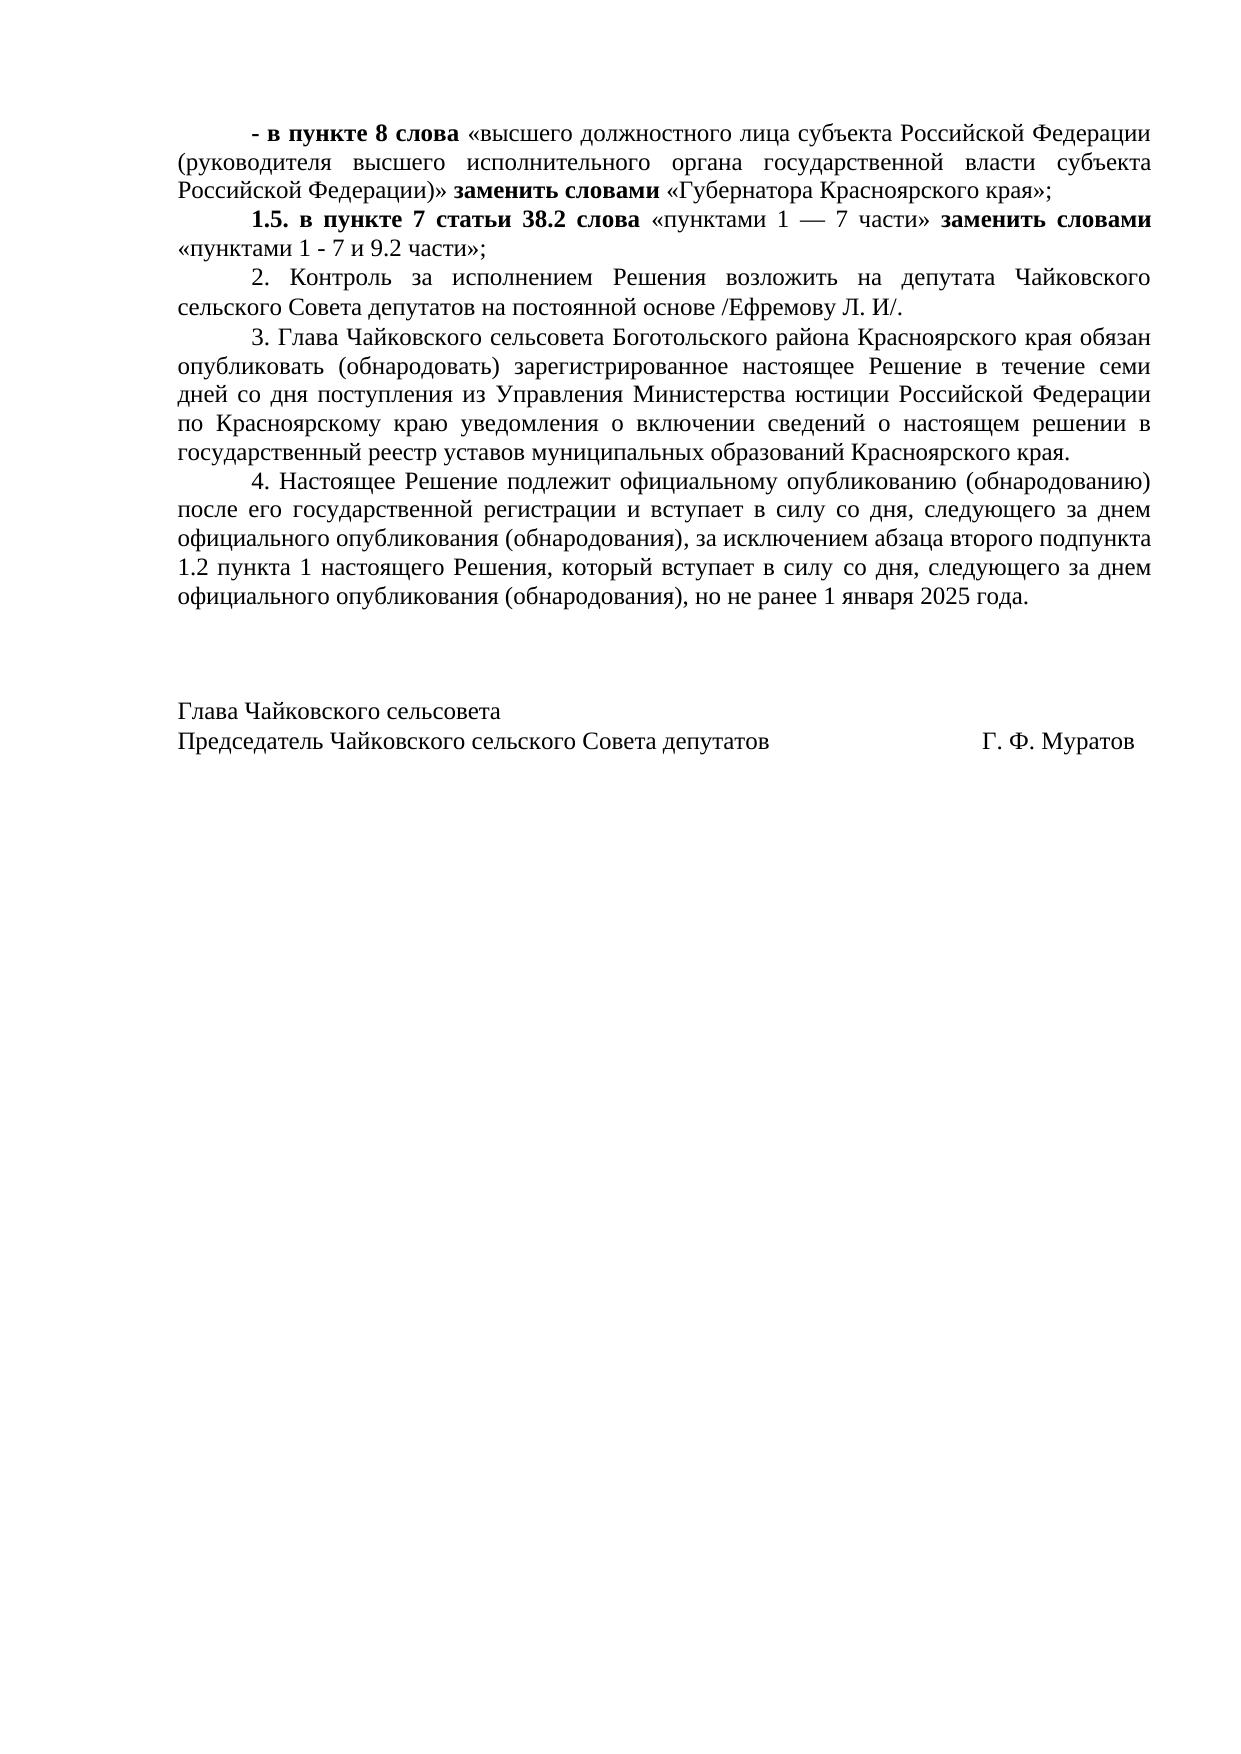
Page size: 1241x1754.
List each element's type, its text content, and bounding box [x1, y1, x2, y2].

text 2. Контроль за исполнением Решения возложить на депутата Чайковского сельского Совета депутатов на постоянной основе /Ефремову Л. И/. [177, 262, 1152, 321]
text 1.5. в пункте 7 статьи 38.2 слова «пунктами 1 — 7 части» заменить словами «пунктами 1 - 7 и 9.2 части»; [177, 204, 1152, 262]
text Глава Чайковского сельсовета [177, 696, 1152, 724]
text - в пункте 8 слова «высшего должностного лица субъекта Российской Федерации (руководителя высшего исполнительного органа государственной власти субъекта Российской Федерации)» заменить словами «Губернатора Красноярского края»; [177, 118, 1152, 204]
text 4. Настоящее Решение подлежит официальному опубликованию (обнародованию) после его государственной регистрации и вступает в силу со дня, следующего за днем официального опубликования (обнародования), за исключением абзаца второго подпункта 1.2 пункта 1 настоящего Решения, который вступает в силу со дня, следующего за днем официального опубликования (обнародования), но не ранее 1 января 2025 года. [177, 466, 1152, 609]
text Председатель Чайковского сельского Совета депутатов Г. Ф. Муратов [177, 726, 1152, 755]
text 3. Глава Чайковского сельсовета Боготольского района Красноярского края обязан опубликовать (обнародовать) зарегистрированное настоящее Решение в течение семи дней со дня поступления из Управления Министерства юстиции Российской Федерации по Красноярскому краю уведомления о включении сведений о настоящем решении в государственный реестр уставов муниципальных образований Красноярского края. [177, 322, 1152, 466]
